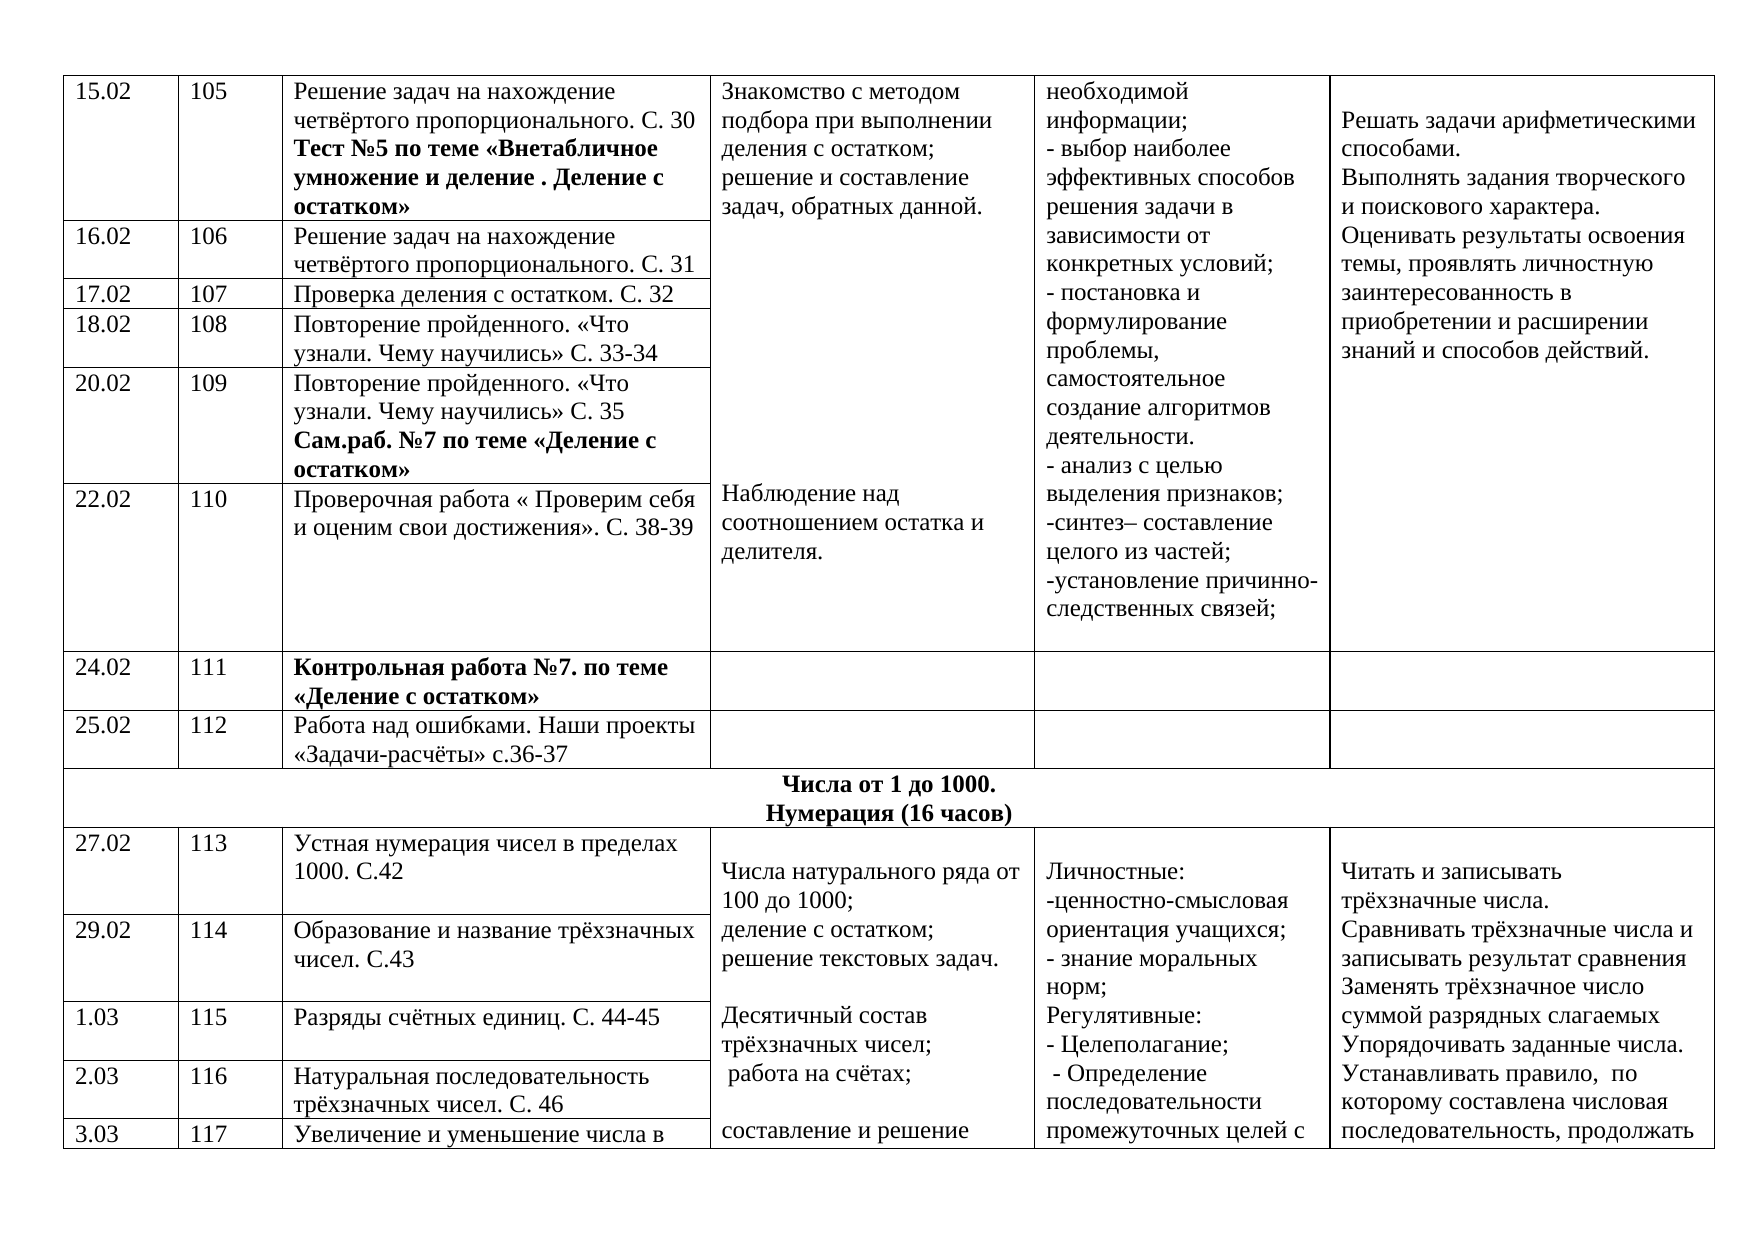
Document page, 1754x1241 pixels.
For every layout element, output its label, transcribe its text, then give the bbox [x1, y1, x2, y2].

table_cell Контрольная работа №7. по теме «Деление с остатком» [283, 652, 710, 709]
table_cell 106 [179, 221, 282, 278]
table_cell 116 [179, 1061, 282, 1118]
table_cell 27.02 [64, 828, 178, 914]
table_cell 111 [179, 652, 282, 709]
table_cell 25.02 [64, 711, 178, 768]
table_cell 24.02 [64, 652, 178, 709]
table_cell 3.03 [64, 1119, 178, 1148]
table_cell 22.02 [64, 484, 178, 651]
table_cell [283, 1119, 710, 1148]
table_cell 2.03 [64, 1061, 178, 1118]
table_cell Проверка деления с остатком. С. 32 [283, 279, 710, 308]
table_cell 17.02 [64, 279, 178, 308]
table_cell Работа над ошибками. Наши проекты «Задачи-расчёты» с.36-37 [283, 711, 710, 768]
table_cell Решение задач на нахождение четвёртого пропорционального. С. 30 Тест №5 по теме «Внетабличное умножение и деление . Деление с остатком» [283, 76, 710, 220]
table_cell 112 [179, 711, 282, 768]
table_cell 29.02 [64, 915, 178, 1001]
table_cell Повторение пройденного. «Что узнали. Чему научились» С. 33-34 [283, 309, 710, 367]
table_cell 114 [179, 915, 282, 1001]
table_cell [1331, 711, 1714, 768]
table_cell Проверочная работа « Проверим себя и оценим свои достижения». С. 38-39 [283, 484, 710, 651]
table_cell 1.03 [64, 1002, 178, 1060]
table_cell [711, 711, 1034, 768]
table_cell 115 [179, 1002, 282, 1060]
table_cell 108 [179, 309, 282, 367]
table_cell 109 [179, 368, 282, 483]
table_cell [1331, 652, 1714, 709]
table_cell 18.02 [64, 309, 178, 367]
table_cell 20.02 [64, 368, 178, 483]
table_cell [1035, 652, 1329, 709]
table_cell Натуральная последовательность трёхзначных чисел. С. 46 [283, 1061, 710, 1118]
table_cell [711, 652, 1034, 709]
table_cell 117 [179, 1119, 282, 1148]
table_cell Читать и записывать трёхзначные числа. Сравнивать трёхзначные числа и записывать результат сравнения Заменять трёхзначное число суммой разрядных слагаемых Упорядочивать заданные числа. Устанавливать правило, по которому составлена числовая последовательность, продолжать её или восстанавливать пропущенные в ней числа. Группировать числа по заданному или самостоятельно установленному основанию. Переводить одни единицы массы в другие: мелкие в более крупные и крупные в более мелкие, используя соотношения между ними. Сравнивать предметы по массе, упорядочивать их. Выполнять задания творческого и поискового характера: читать и записывать числа римскими цифрами; сравнивать позиционную десятичную систему счисления с римской непозиционной системой записи чисел. Читать записи.представленные римскими цифрами, на циферблатах часов, в оглавлении книг, в обозначении веков. [1331, 828, 1714, 1148]
table_cell 110 [179, 484, 282, 651]
table_cell Числа натурального ряда от 100 до 1000; деление с остатком; решение текстовых задач. Десятичный состав трёхзначных чисел; работа на счётах; составление и решение уравнений. Работа над чтением и записью трёхзначного числа; десятичный состав чисел; составление задачи по выражению; сравнение площадей и периметров квадратов. Приём увеличения, уменьшения числа в 10, 100 раз; арифметический диктант; решение уравнений; изменение вопроса задачи в соответствии с изменением способа решения [711, 828, 1034, 1148]
table_cell [1035, 711, 1329, 768]
table_cell Числа от 1 до 1000. Нумерация (16 часов) [64, 769, 1714, 827]
table_cell 105 [179, 76, 282, 220]
table_cell Устная нумерация чисел в пределах 1000. С.42 [283, 828, 710, 914]
table_cell Повторение пройденного. «Что узнали. Чему научились» С. 35 Сам.раб. №7 по теме «Деление с остатком» [283, 368, 710, 483]
table_cell Разряды счётных единиц. С. 44-45 [283, 1002, 710, 1060]
table_cell 16.02 [64, 221, 178, 278]
table_cell 113 [179, 828, 282, 914]
table_cell Образование и название трёхзначных чисел. С.43 [283, 915, 710, 1001]
table_cell Личностные: -ценностно-смысловая ориентация учащихся; - знание моральных норм; Регулятивные: - Целеполагание; - Определение последовательности промежуточных целей с учетом конечного результата, составление плана и последовательности действий; Познавательные: - поиск и выделение необходимой информации; - выбор наиболее эффективных способов решения задачи в зависимости от конкретных условий; - постановка и формулирование проблемы, самостоятельное создание алгоритмов деятельности. Коммуникативные: -постановка вопросов; -разрешение конфликтов; -управление поведением партнера, контроль, коррекция, оценка его действий; умение полно и точно выражать свои мысли в соответствие с задачами и условиями коммуникации; -владение монологической и диалогической формами речи. [1035, 828, 1329, 1148]
table_cell Решение задач на нахождение четвёртого пропорционального. С. 31 [283, 221, 710, 278]
table_cell 107 [179, 279, 282, 308]
table_cell 15.02 [64, 76, 178, 220]
